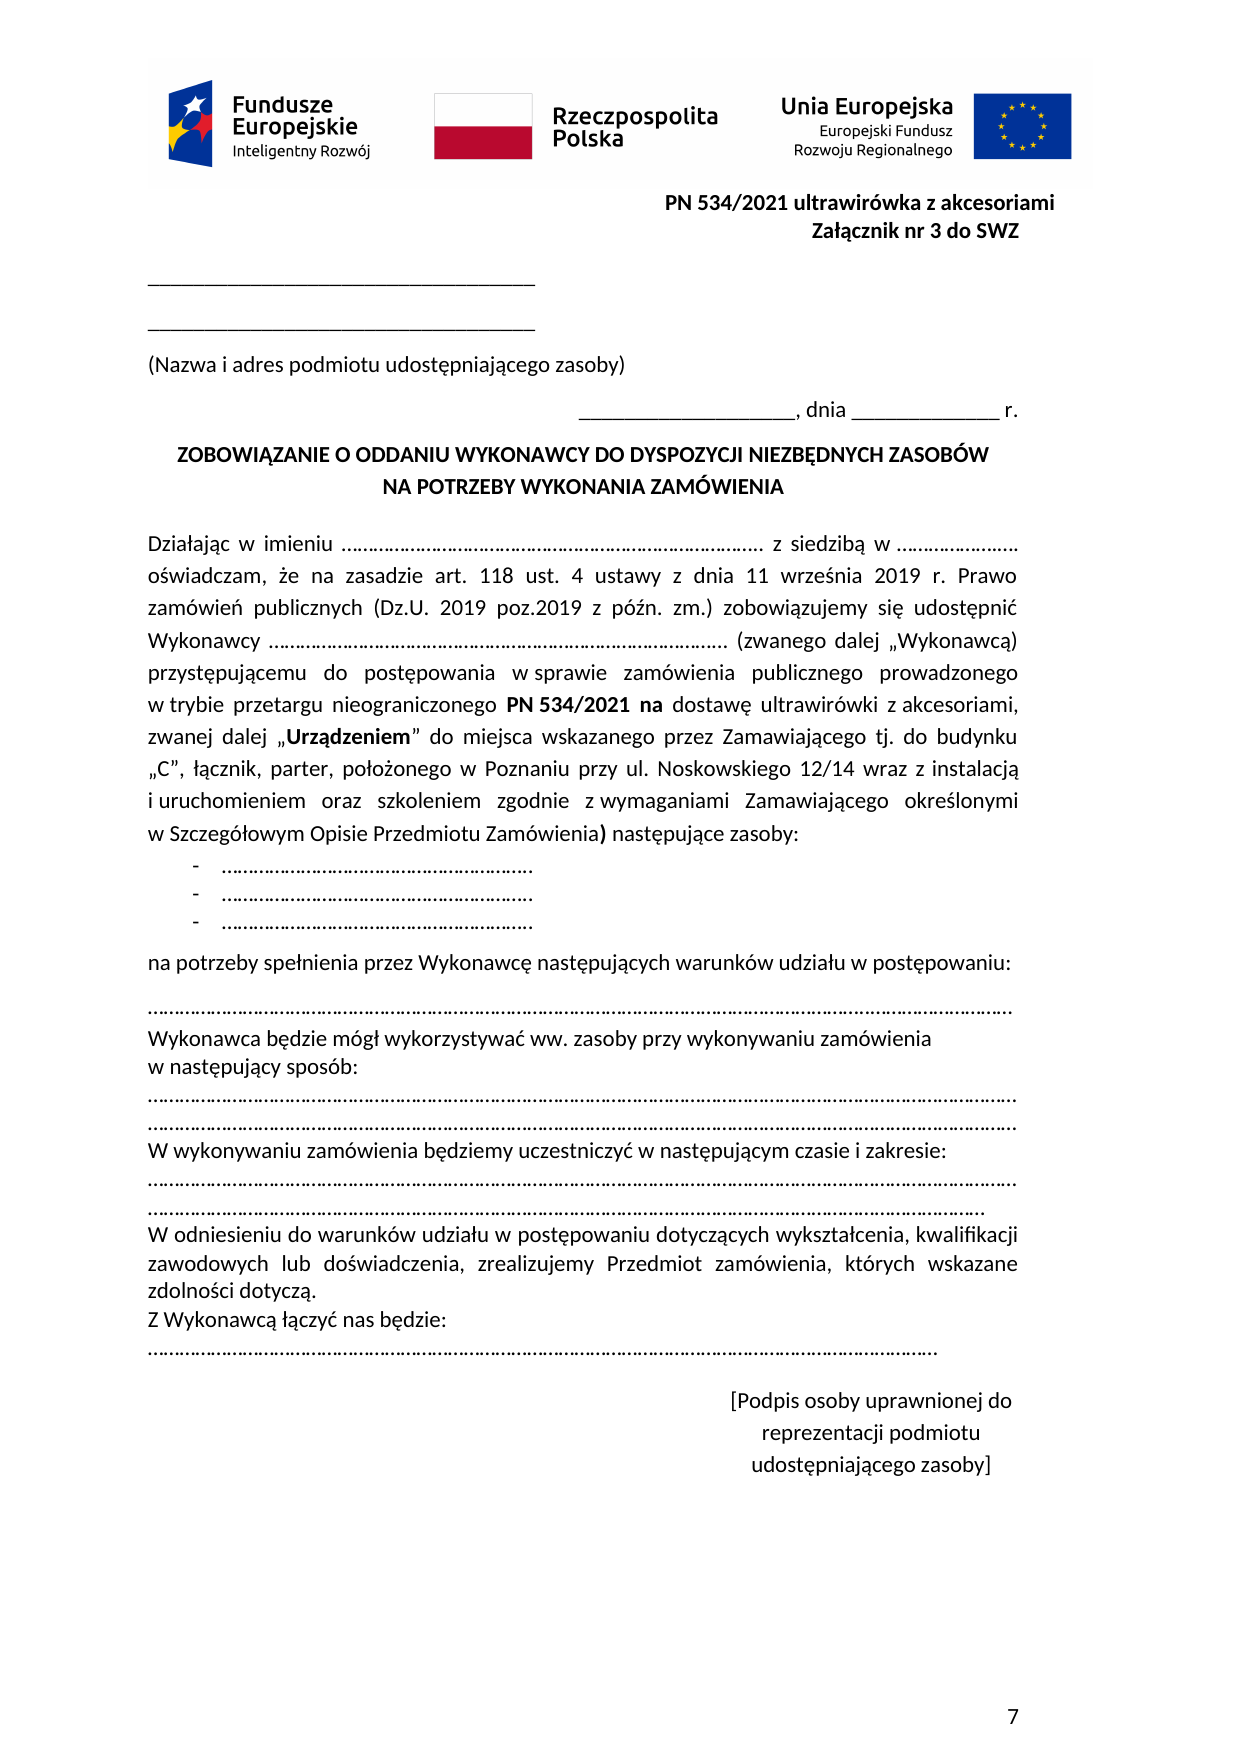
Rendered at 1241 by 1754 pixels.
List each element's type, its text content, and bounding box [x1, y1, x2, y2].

text …………………………………………………………………………………………………………………………………… [148, 1333, 1019, 1361]
text ……………………………………………………………………………………………………………………………………………………………………………………………………………………………………………………………………………………………… [148, 1164, 1019, 1221]
text ZOBOWIĄZANIE O ODDANIU WYKONAWCY DO DYSPOZYCJI NIEZBĘDNYCH ZASOBÓW NA POTRZEBY WYKONANIA ZAMÓWIENIA [148, 440, 1019, 500]
text ___________________, dnia _____________ r. [148, 395, 1019, 423]
text [Podpis osoby uprawnionej do reprezentacji podmiotu udostępniającego zasoby] [724, 1386, 1019, 1478]
text Wykonawca będzie mógł wykorzystywać ww. zasoby przy wykonywaniu zamówienia w następujący sposób: …………………………………………………………………………………………………………………………………………………………………………………………………………………………………………………………………………………………………… [148, 1024, 1019, 1137]
text na potrzeby spełnienia przez Wykonawcę następujących warunków udziału w postępowaniu: [148, 948, 1019, 976]
text Działając w imieniu …………………………………………………………………….. z siedzibą w ……………….…. oświadczam, że na zasadzie art. 118 ust. 4 ustawy z dnia 11 września 2019 r. Prawo zamówień publicznych (Dz.U. 2019 poz.2019 z późn. zm.) zobowiązujemy się udostępnić Wykonawcy …………………………………………………………………………... (zwanego dalej „Wykonawcą) przystępującemu do postępowania w sprawie zamówienia publicznego prowadzonego w trybie przetargu nieograniczonego PN 534/2021 na dostawę ultrawirówki z akcesoriami, zwanej dalej „Urządzeniem” do miejsca wskazanego przez Zamawiającego tj. do budynku „C”, łącznik, parter, położonego w Poznaniu przy ul. Noskowskiego 12/14 wraz z instalacją i uruchomieniem oraz szkoleniem zgodnie z wymaganiami Zamawiającego określonymi w Szczegółowym Opisie Przedmiotu Zamówienia) następujące zasoby: [148, 529, 1019, 847]
text - ………………………………………………….. [192, 851, 1019, 879]
text __________________________________ [148, 261, 1019, 289]
picture [147, 58, 1093, 189]
text (Nazwa i adres podmiotu udostępniającego zasoby) [148, 350, 1019, 378]
text Załącznik nr 3 do SWZ [148, 216, 1019, 244]
text __________________________________ [148, 306, 1019, 334]
text - ………………………………………………….. [192, 879, 1019, 907]
text W wykonywaniu zamówienia będziemy uczestniczyć w następującym czasie i zakresie: [148, 1137, 1019, 1164]
text ………………………………………………………………………………………………………………………..……………………… [148, 992, 1019, 1020]
text W odniesieniu do warunków udziału w postępowaniu dotyczących wykształcenia, kwalifikacji zawodowych lub doświadczenia, zrealizujemy Przedmiot zamówienia, których wskazane zdolności dotyczą. [148, 1221, 1019, 1305]
text - ………………………………………………….. [192, 907, 1019, 935]
text Z Wykonawcą łączyć nas będzie: [148, 1305, 1019, 1333]
